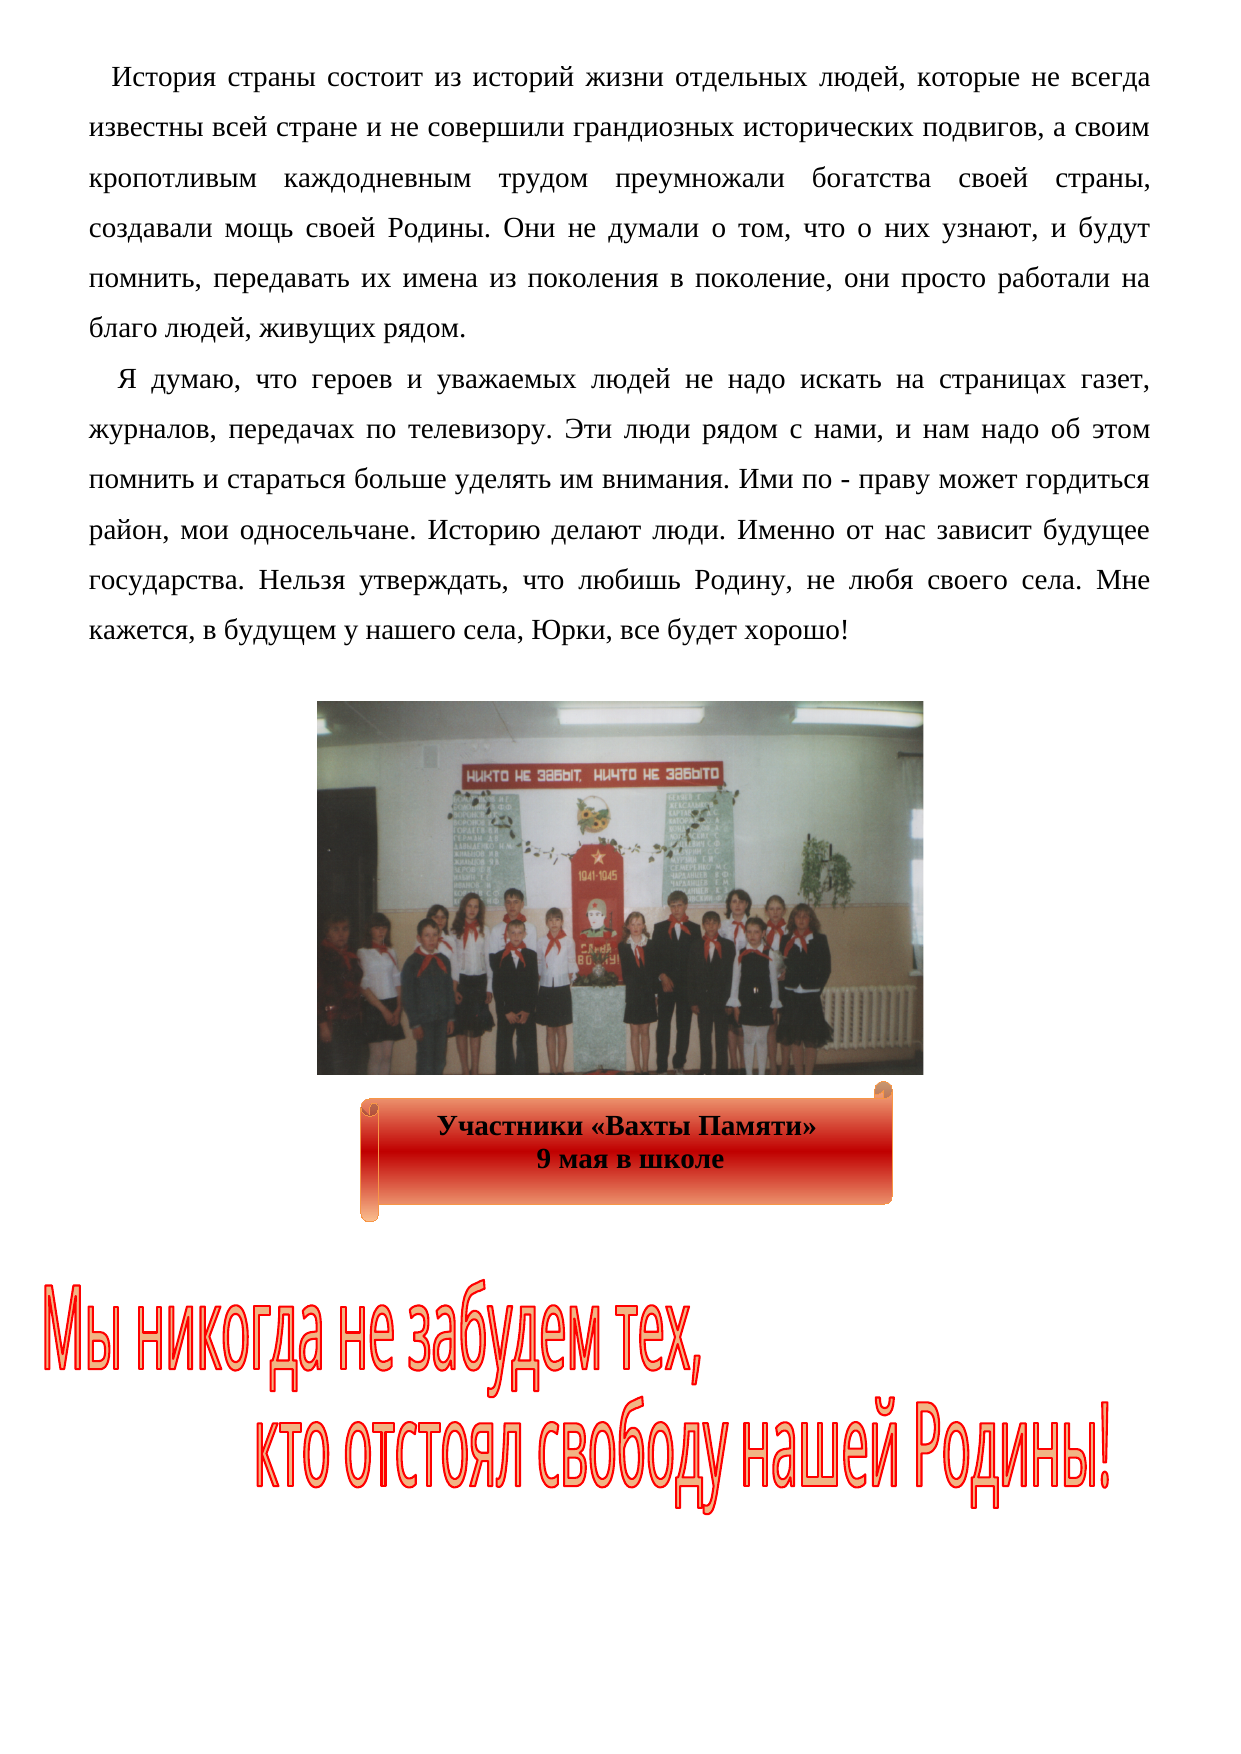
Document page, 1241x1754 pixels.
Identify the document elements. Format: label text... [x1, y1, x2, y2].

text Я думаю, что героев и уважаемых людей не надо искать на страницах газет, журналов, передачах по телевизору. Эти люди рядом с нами, и нам надо об этом помнить и стараться больше уделять им внимания. Ими по - праву может гордиться район, мои односельчане. Историю делают люди. Именно от нас зависит будущее государства. Нельзя утверждать, что любишь Родину, не любя своего села. Мне кажется, в будущем у нашего села, Юрки, все будет хорошо! [89, 361, 1152, 646]
picture [317, 701, 924, 1075]
text История страны состоит из историй жизни отдельных людей, которые не всегда известны всей стране и не совершили грандиозных исторических подвигов, а своим кропотливым каждодневным трудом преумножали богатства своей страны, создавали мощь своей Родины. Они не думали о том, что о них узнают, и будут помнить, передавать их имена из поколения в поколение, они просто работали на благо людей, живущих рядом. [89, 59, 1152, 344]
